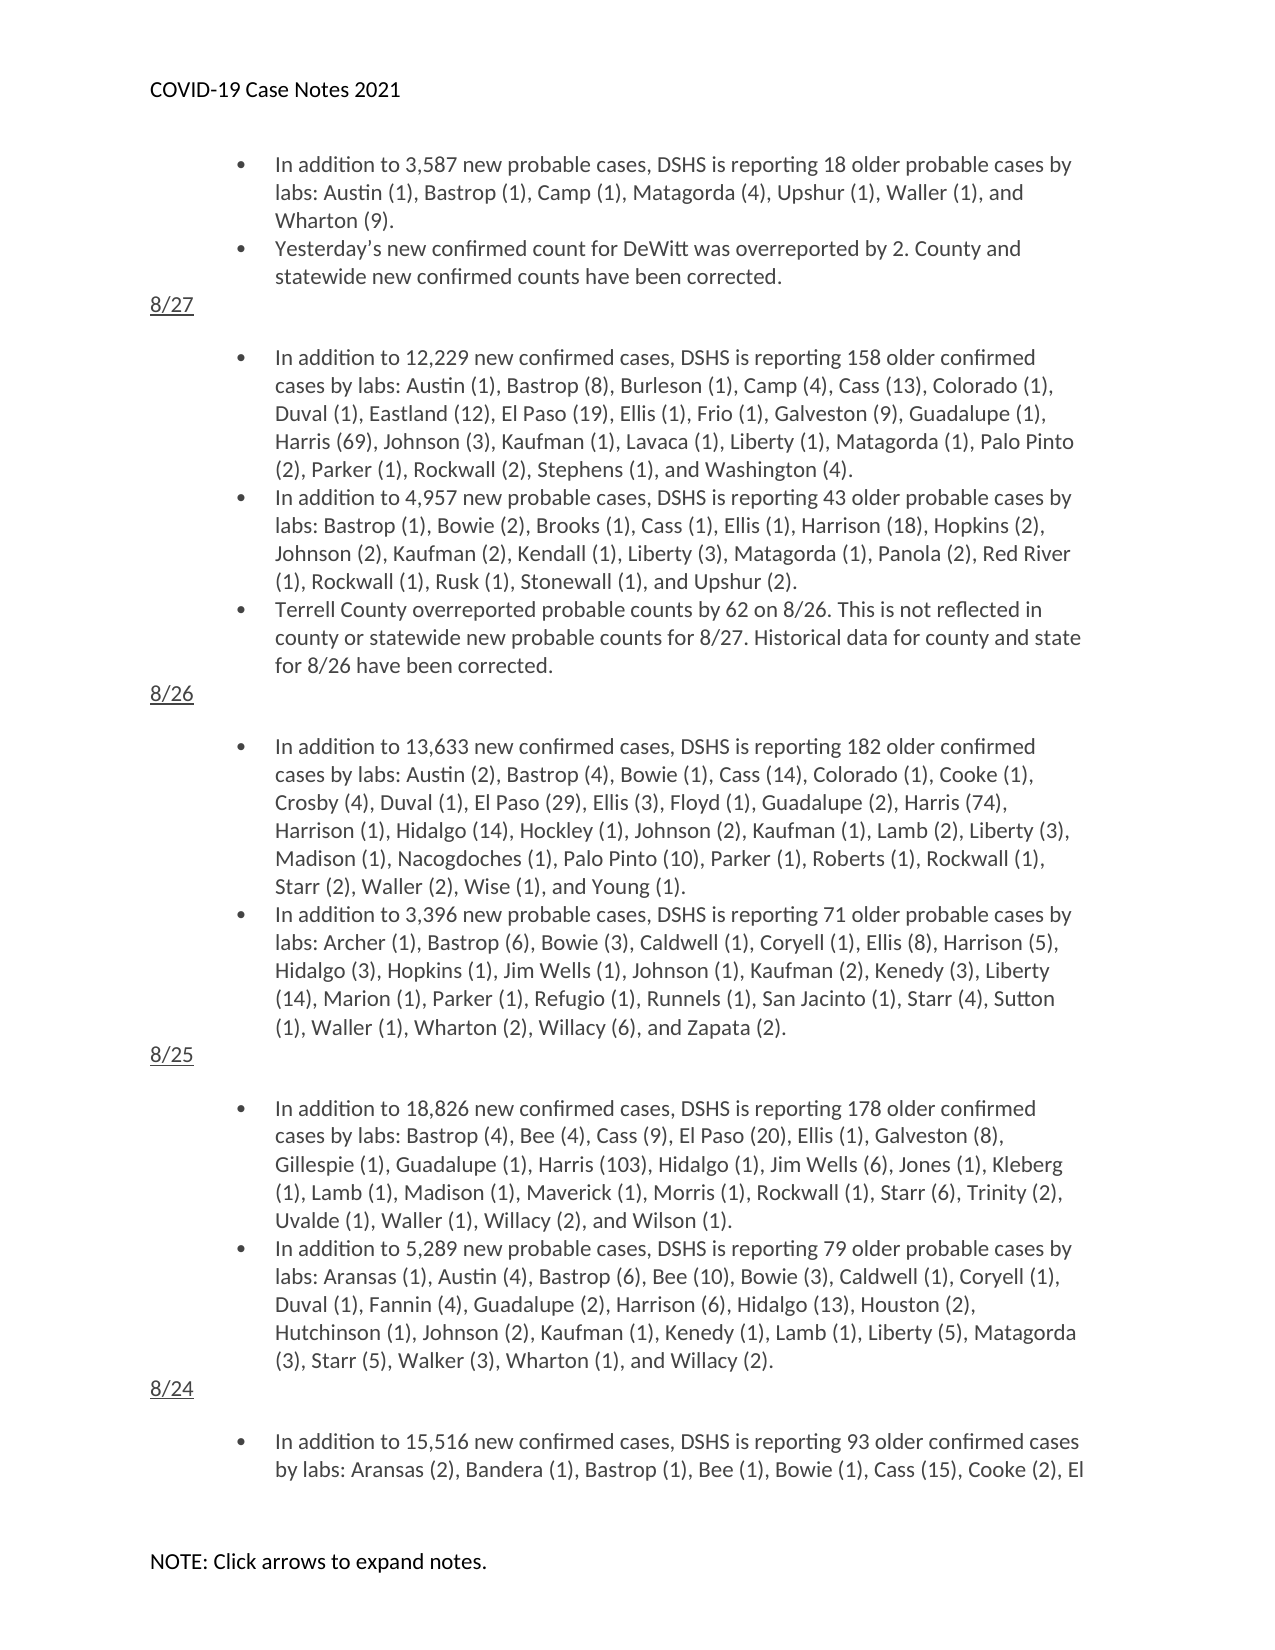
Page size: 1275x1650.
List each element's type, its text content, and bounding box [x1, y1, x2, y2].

list In addition to 12,229 new confirmed cases, DSHS is reporting 158 older confirmed cases by labs: Austin (1), Bastrop (8), Burleson (1), Camp (4), Cass (13), Colorado (1), Duval (1), Eastland (12), El Paso (19), Ellis (1), Frio (1), Galveston (9), Guadalupe (1), Harris (69), Johnson (3), Kaufman (1), Lavaca (1), Liberty (1), Matagorda (1), Palo Pinto (2), Parker (1), Rockwall (2), Stephens (1), and Washington (4). [237, 343, 1087, 483]
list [237, 1427, 1087, 1483]
text 8/27 [150, 290, 1125, 318]
list In addition to 13,633 new confirmed cases, DSHS is reporting 182 older confirmed cases by labs: Austin (2), Bastrop (4), Bowie (1), Cass (14), Colorado (1), Cooke (1), Crosby (4), Duval (1), El Paso (29), Ellis (3), Floyd (1), Guadalupe (2), Harris (74), Harrison (1), Hidalgo (14), Hockley (1), Johnson (2), Kaufman (1), Lamb (2), Liberty (3), Madison (1), Nacogdoches (1), Palo Pinto (10), Parker (1), Roberts (1), Rockwall (1), Starr (2), Waller (2), Wise (1), and Young (1). [237, 732, 1087, 901]
list Terrell County overreported probable counts by 62 on 8/26. This is not reflected in county or statewide new probable counts for 8/27. Historical data for county and state for 8/26 have been corrected. [237, 595, 1087, 679]
list In addition to 18,826 new confirmed cases, DSHS is reporting 178 older confirmed cases by labs: Bastrop (4), Bee (4), Cass (9), El Paso (20), Ellis (1), Galveston (8), Gillespie (1), Guadalupe (1), Harris (103), Hidalgo (1), Jim Wells (6), Jones (1), Kleberg (1), Lamb (1), Madison (1), Maverick (1), Morris (1), Rockwall (1), Starr (6), Trinity (2), Uvalde (1), Waller (1), Willacy (2), and Wilson (1). [237, 1094, 1087, 1234]
list In addition to 5,289 new probable cases, DSHS is reporting 79 older probable cases by labs: Aransas (1), Austin (4), Bastrop (6), Bee (10), Bowie (3), Caldwell (1), Coryell (1), Duval (1), Fannin (4), Guadalupe (2), Harrison (6), Hidalgo (13), Houston (2), Hutchinson (1), Johnson (2), Kaufman (1), Kenedy (1), Lamb (1), Liberty (5), Matagorda (3), Starr (5), Walker (3), Wharton (1), and Willacy (2). [237, 1234, 1087, 1374]
text 8/24 [150, 1374, 1125, 1402]
text 8/25 [150, 1041, 1125, 1069]
text 8/26 [150, 679, 1125, 707]
list In addition to 3,587 new probable cases, DSHS is reporting 18 older probable cases by labs: Austin (1), Bastrop (1), Camp (1), Matagorda (4), Upshur (1), Waller (1), and Wharton (9). [237, 150, 1087, 234]
list Yesterday’s new confirmed count for DeWitt was overreported by 2. County and statewide new confirmed counts have been corrected. [237, 234, 1087, 290]
list In addition to 4,957 new probable cases, DSHS is reporting 43 older probable cases by labs: Bastrop (1), Bowie (2), Brooks (1), Cass (1), Ellis (1), Harrison (18), Hopkins (2), Johnson (2), Kaufman (2), Kendall (1), Liberty (3), Matagorda (1), Panola (2), Red River (1), Rockwall (1), Rusk (1), Stonewall (1), and Upshur (2). [237, 483, 1087, 595]
list In addition to 3,396 new probable cases, DSHS is reporting 71 older probable cases by labs: Archer (1), Bastrop (6), Bowie (3), Caldwell (1), Coryell (1), Ellis (8), Harrison (5), Hidalgo (3), Hopkins (1), Jim Wells (1), Johnson (1), Kaufman (2), Kenedy (3), Liberty (14), Marion (1), Parker (1), Refugio (1), Runnels (1), San Jacinto (1), Starr (4), Sutton (1), Waller (1), Wharton (2), Willacy (6), and Zapata (2). [237, 901, 1087, 1041]
